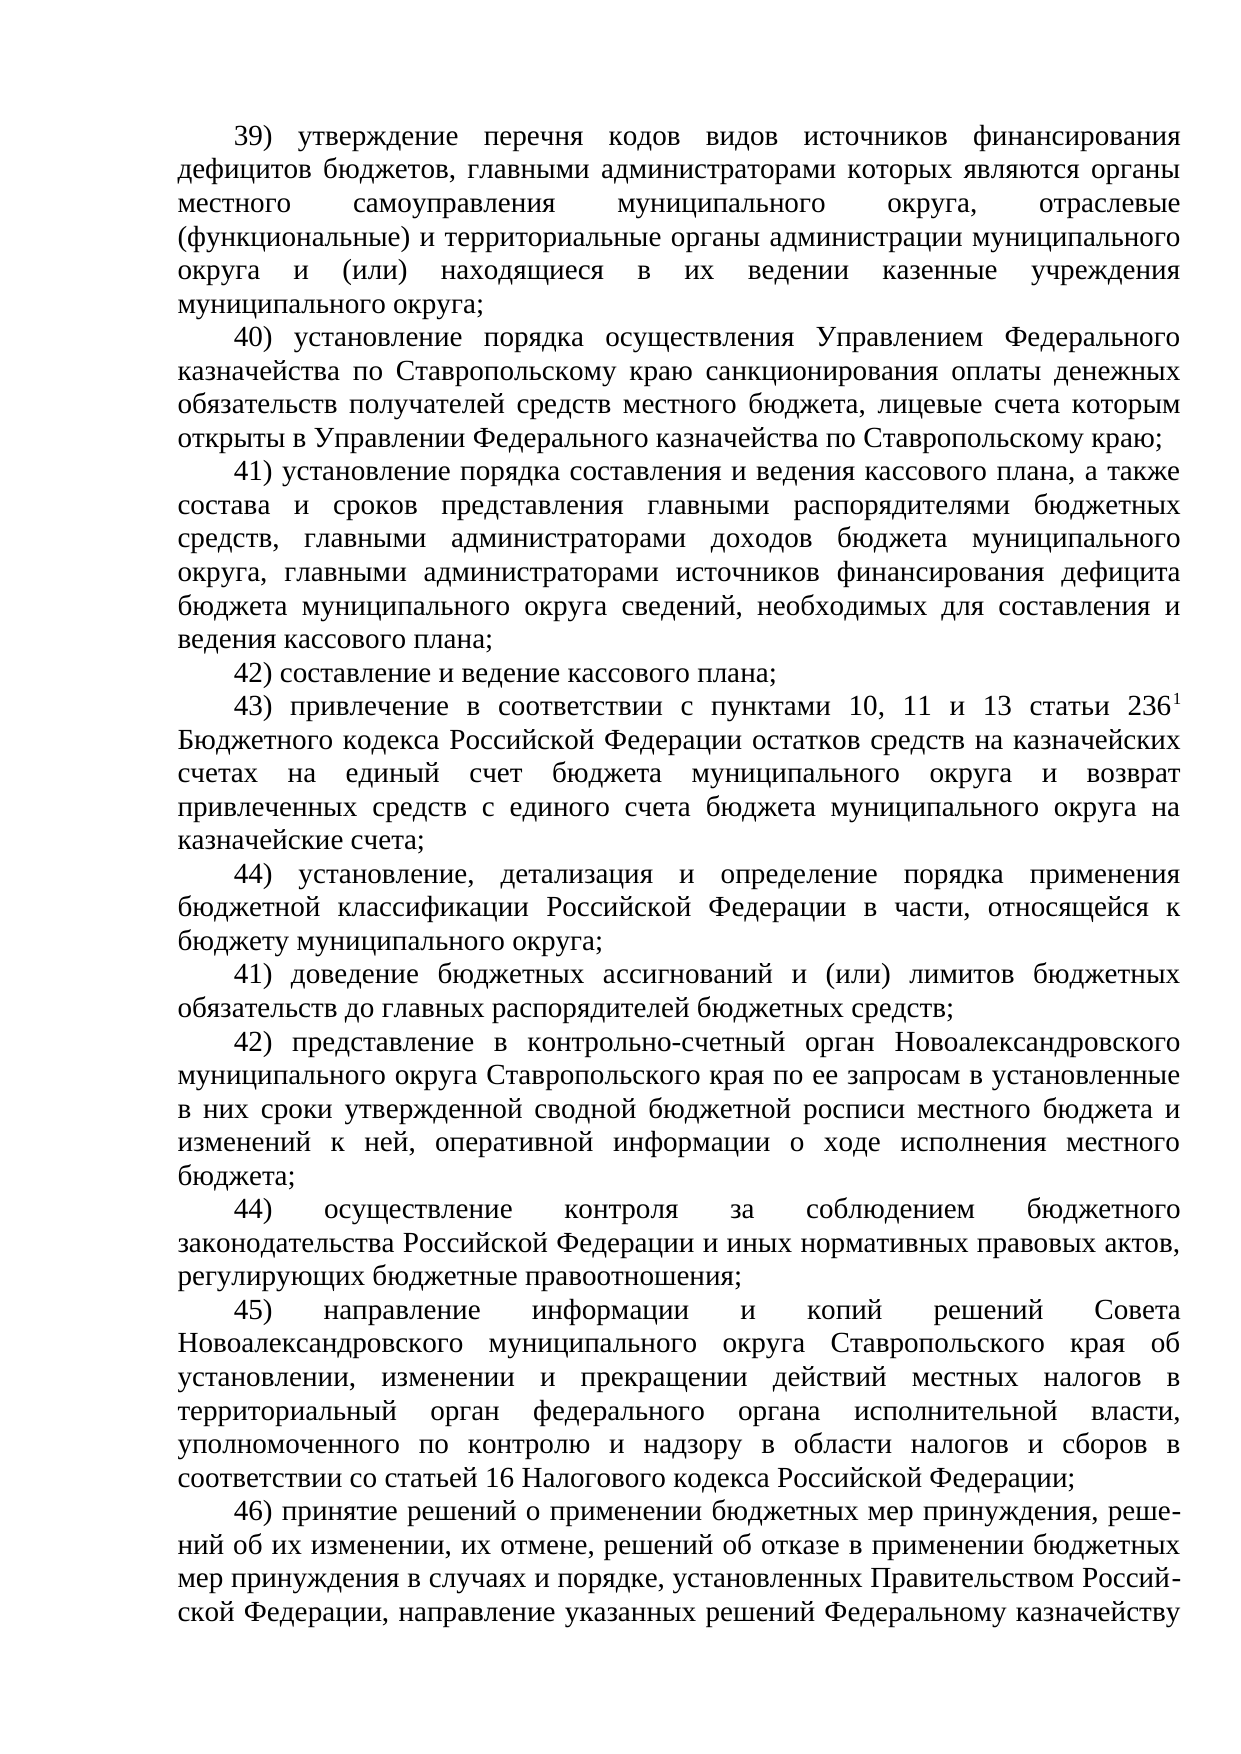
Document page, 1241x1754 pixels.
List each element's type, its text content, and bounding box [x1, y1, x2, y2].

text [177, 1493, 1181, 1627]
text 39) утверждение перечня кодов видов источников финансирования дефицитов бюджетов, главными администраторами которых являются органы местного самоуправления муниципального округа, отраслевые (функциональные) и территориальные органы администрации муниципального округа и (или) находящиеся в их ведении казенные учреждения муниципального округа; [177, 118, 1181, 319]
text 40) установление порядка осуществления Управлением Федерального казначейства по Ставропольскому краю санкционирования оплаты денежных обязательств получателей средств местного бюджета, лицевые счета которым открыты в Управлении Федерального казначейства по Ставропольскому краю; [177, 319, 1181, 453]
text 45) направление информации и копий решений Совета Новоалександровского муниципального округа Ставропольского края об установлении, изменении и прекращении действий местных налогов в территориальный орган федерального органа исполнительной власти, уполномоченного по контролю и надзору в области налогов и сборов в соответствии со статьей 16 Налогового кодекса Российской Федерации; [177, 1292, 1181, 1493]
text 43) привлечение в соответствии с пунктами 10, 11 и 13 статьи 2361 Бюджетного кодекса Российской Федерации остатков средств на казначейских счетах на единый счет бюджета муниципального округа и возврат привлеченных средств с единого счета бюджета муниципального округа на казначейские счета; [177, 688, 1181, 856]
text 41) доведение бюджетных ассигнований и (или) лимитов бюджетных обязательств до главных распорядителей бюджетных средств; [177, 957, 1181, 1024]
text 44) установление, детализация и определение порядка применения бюджетной классификации Российской Федерации в части, относящейся к бюджету муниципального округа; [177, 856, 1181, 957]
text 44) осуществление контроля за соблюдением бюджетного законодательства Российской Федерации и иных нормативных правовых актов, регулирующих бюджетные правоотношения; [177, 1191, 1181, 1292]
text 42) составление и ведение кассового плана; [177, 655, 1181, 688]
text 42) представление в контрольно-счетный орган Новоалександровского муниципального округа Ставропольского края по ее запросам в установленные в них сроки утвержденной сводной бюджетной росписи местного бюджета и изменений к ней, оперативной информации о ходе исполнения местного бюджета; [177, 1024, 1181, 1191]
text 41) установление порядка составления и ведения кассового плана, а также состава и сроков представления главными распорядителями бюджетных средств, главными администраторами доходов бюджета муниципального округа, главными администраторами источников финансирования дефицита бюджета муниципального округа сведений, необходимых для составления и ведения кассового плана; [177, 453, 1181, 655]
